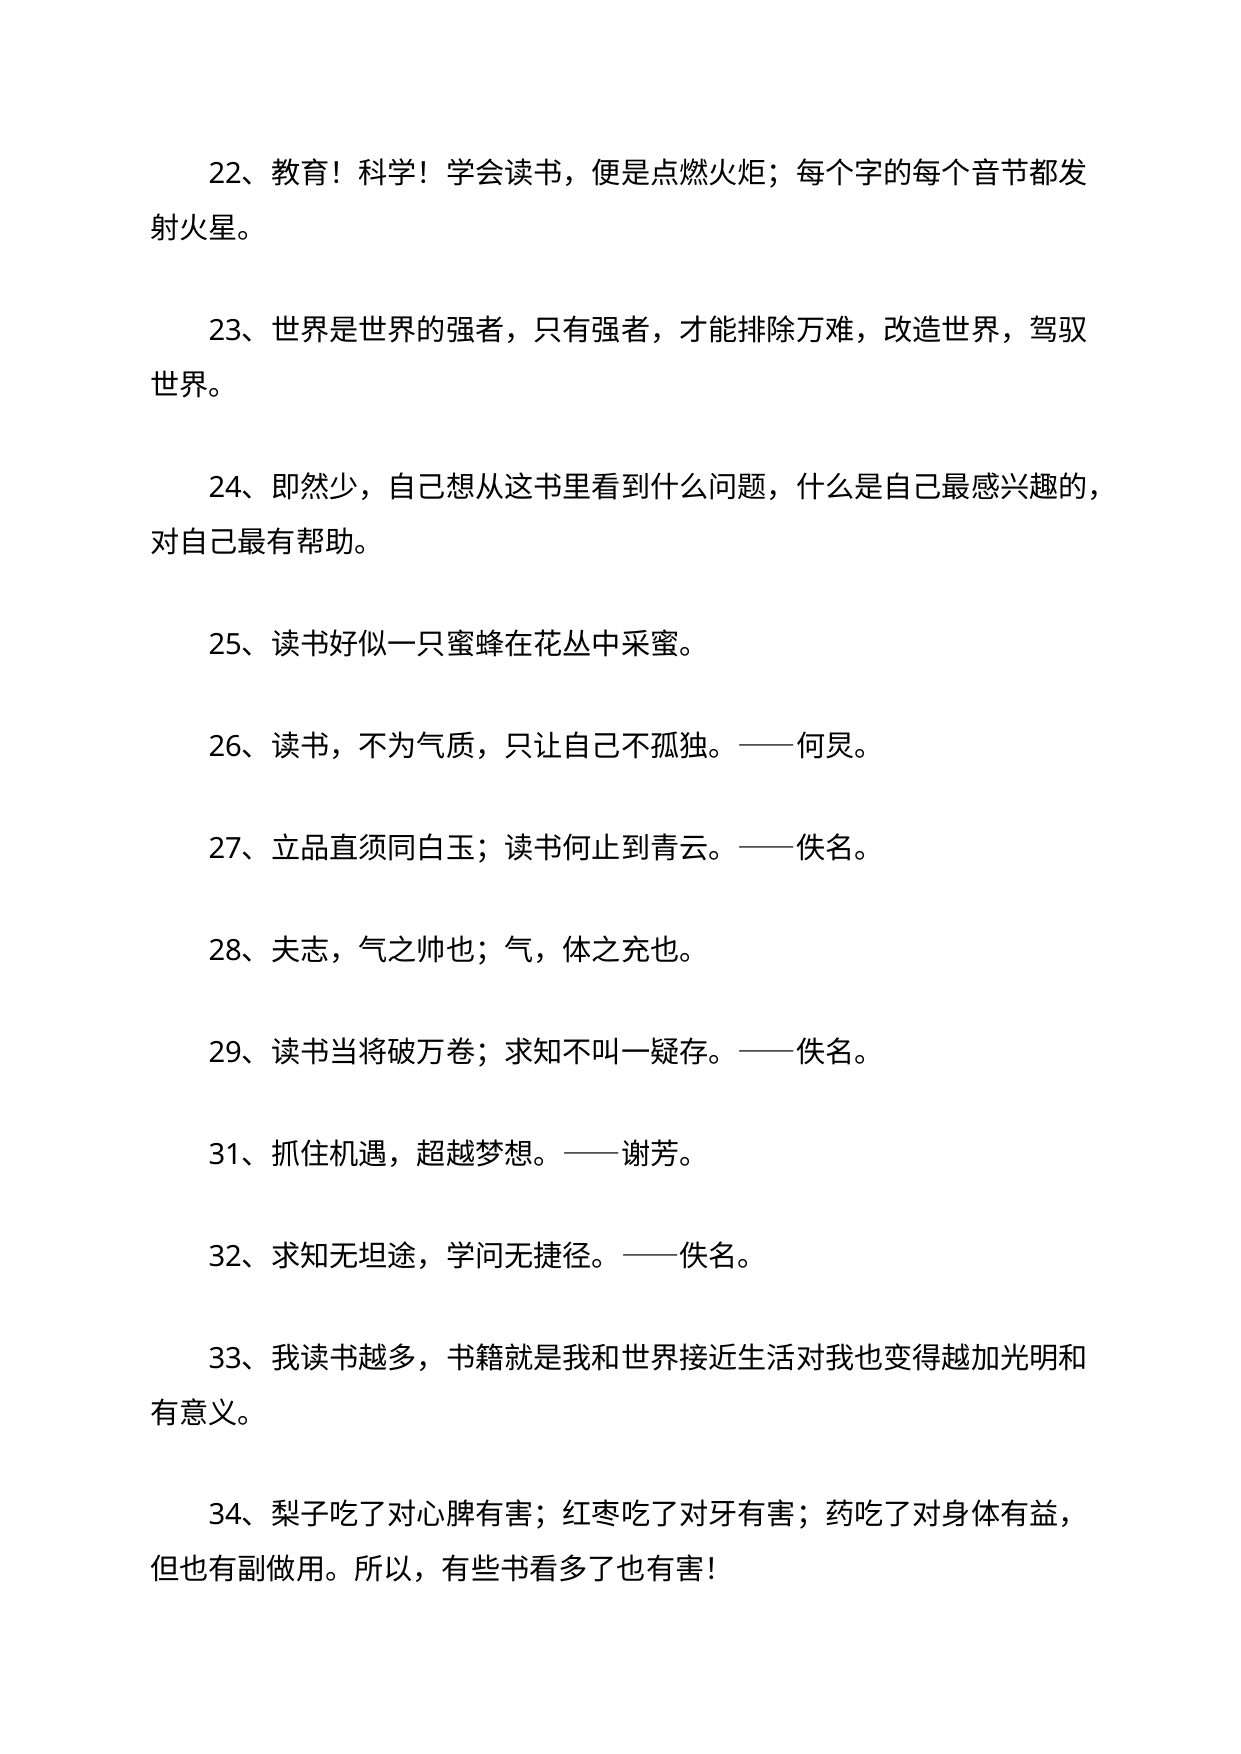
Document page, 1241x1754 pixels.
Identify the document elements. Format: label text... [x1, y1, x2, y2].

text 34、梨子吃了对心脾有害；红枣吃了对牙有害；药吃了对身体有益，但也有副做用。所以，有些书看多了也有害！ [150, 1491, 1090, 1588]
text 22、教育！科学！学会读书，便是点燃火炬；每个字的每个音节都发射火星。 [150, 150, 1090, 247]
text 24、即然少，自己想从这书里看到什么问题，什么是自己最感兴趣的，对自己最有帮助。 [150, 463, 1090, 561]
text 29、读书当将破万卷；求知不叫一疑存。——佚名。 [150, 1028, 1090, 1071]
text 32、求知无坦途，学问无捷径。——佚名。 [150, 1232, 1090, 1274]
text 31、抓住机遇，超越梦想。——谢芳。 [150, 1130, 1090, 1173]
text 23、世界是世界的强者，只有强者，才能排除万难，改造世界，驾驭世界。 [150, 307, 1090, 404]
text 26、读书，不为气质，只让自己不孤独。——何炅。 [150, 722, 1090, 765]
text 27、立品直须同白玉；读书何止到青云。——佚名。 [150, 824, 1090, 867]
text 28、夫志，气之帅也；气，体之充也。 [150, 926, 1090, 969]
text 33、我读书越多，书籍就是我和世界接近生活对我也变得越加光明和有意义。 [150, 1334, 1090, 1431]
text 25、读书好似一只蜜蜂在花丛中采蜜。 [150, 620, 1090, 663]
